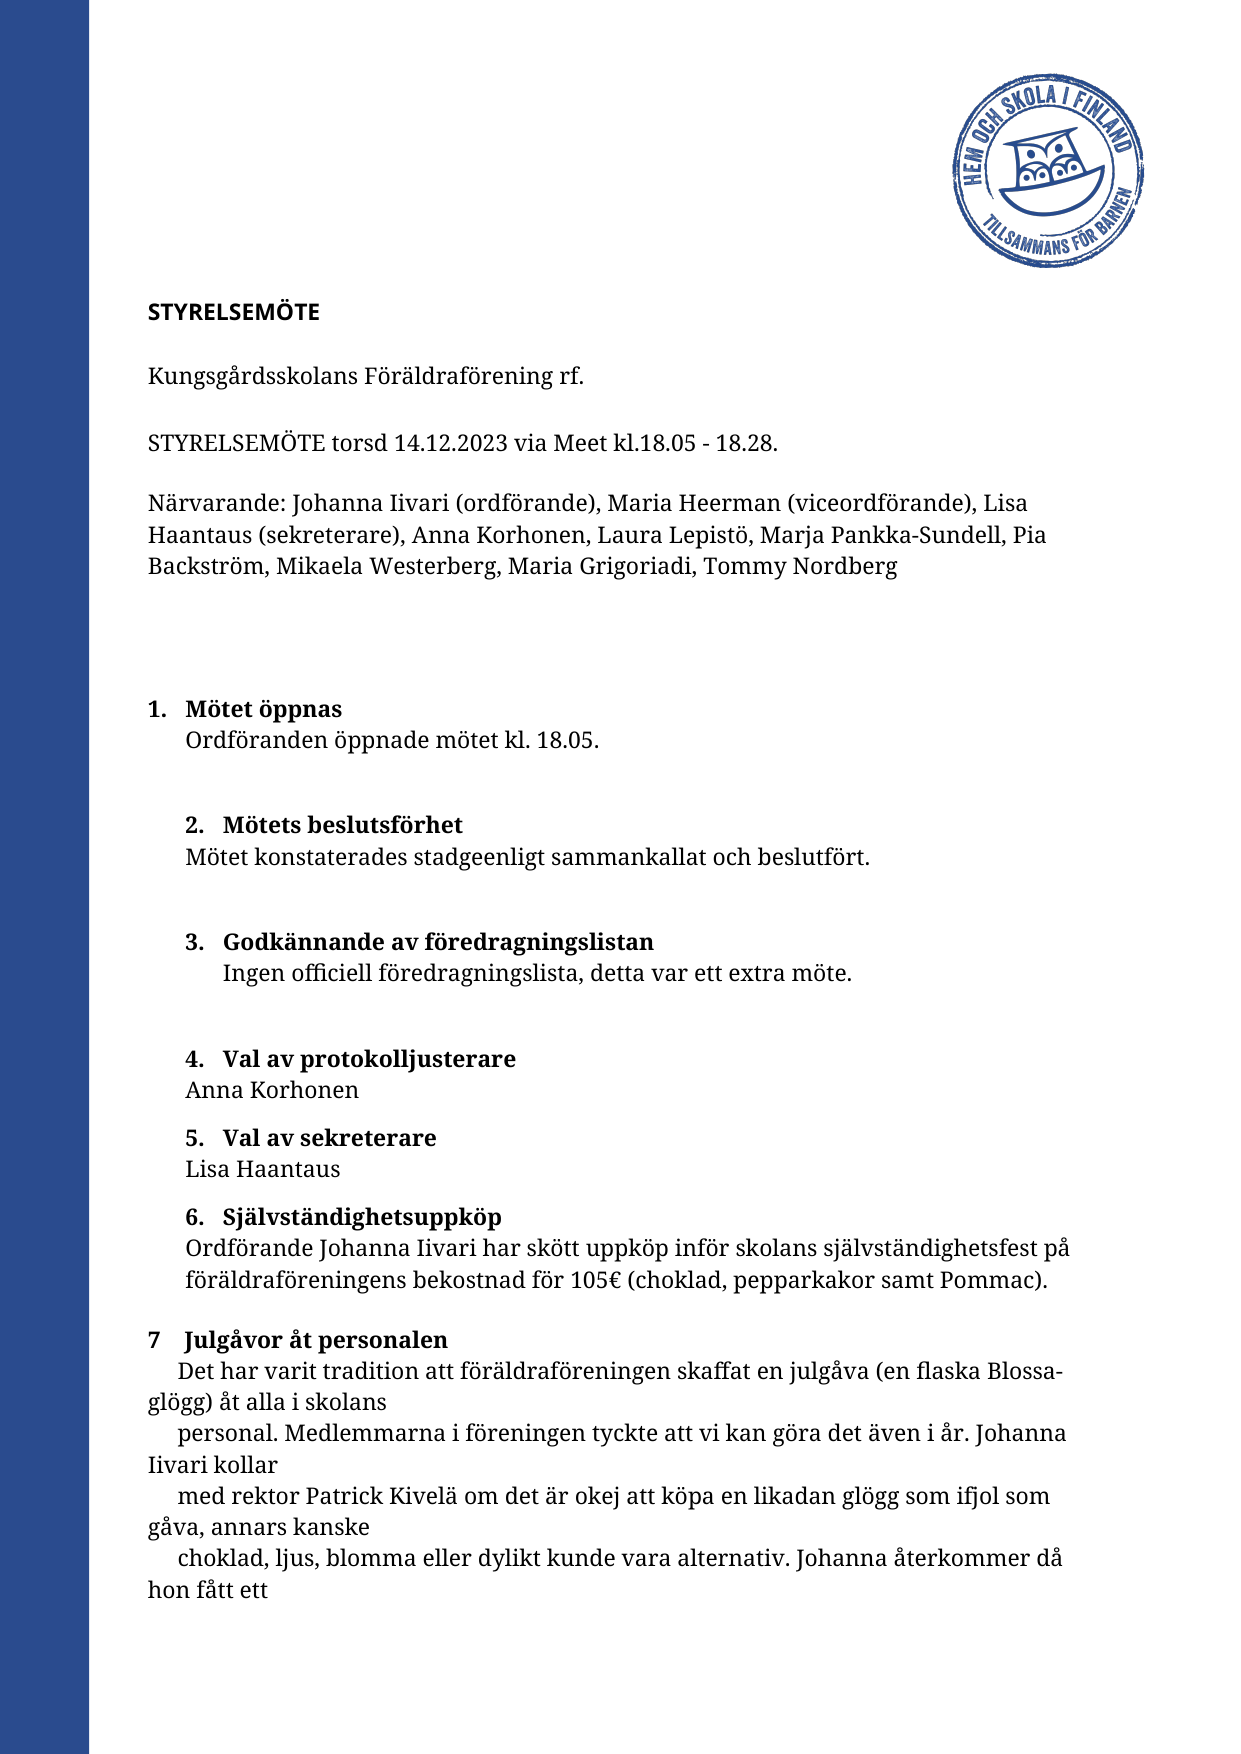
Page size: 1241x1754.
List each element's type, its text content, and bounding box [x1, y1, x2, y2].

text Närvarande: Johanna Iivari (ordförande), Maria Heerman (viceordförande), Lisa Haantaus (sekreterare), Anna Korhonen, Laura Lepistö, Marja Pankka-Sundell, Pia Backström, Mikaela Westerberg, Maria Grigoriadi, Tommy Nordberg [148, 487, 1093, 581]
text Det har varit tradition att föräldraföreningen skaffat en julgåva (en flaska Blossa-glögg) åt alla i skolans [148, 1355, 1093, 1417]
text choklad, ljus, blomma eller dylikt kunde vara alternativ. Johanna återkommer då hon fått ett [148, 1542, 1093, 1605]
text Kungsgårdsskolans Föräldraförening rf. [148, 360, 1093, 391]
text STYRELSEMÖTE [148, 296, 1093, 327]
list Mötet öppnas Ordföranden öppnade mötet kl. 18.05. [148, 693, 1093, 755]
text Lisa Haantaus [148, 1153, 1093, 1184]
text Ordförande Johanna Iivari har skött uppköp inför skolans självständighetsfest på föräldraföreningens bekostnad för 105€ (choklad, pepparkakor samt Pommac). [185, 1232, 1093, 1295]
text 7 Julgåvor åt personalen [148, 1324, 1093, 1355]
picture [950, 73, 1145, 268]
list Självständighetsuppköp [185, 1201, 1093, 1232]
picture [0, 0, 90, 1754]
text Anna Korhonen [185, 1074, 1093, 1105]
text personal. Medlemmarna i föreningen tyckte att vi kan göra det även i år. Johanna Iivari kollar [148, 1417, 1093, 1480]
list Godkännande av föredragningslistan Ingen officiell föredragningslista, detta var ett extra möte. [185, 926, 1093, 989]
list Val av sekreterare [185, 1122, 1093, 1153]
text Mötet konstaterades stadgeenligt sammankallat och beslutfört. [185, 841, 1093, 872]
list Val av protokolljusterare [185, 1043, 1093, 1074]
text med rektor Patrick Kivelä om det är okej att köpa en likadan glögg som ifjol som gåva, annars kanske [148, 1480, 1093, 1542]
list Mötets beslutsförhet [185, 809, 1093, 841]
text STYRELSEMÖTE torsd 14.12.2023 via Meet kl.18.05 - 18.28. [148, 427, 1093, 459]
